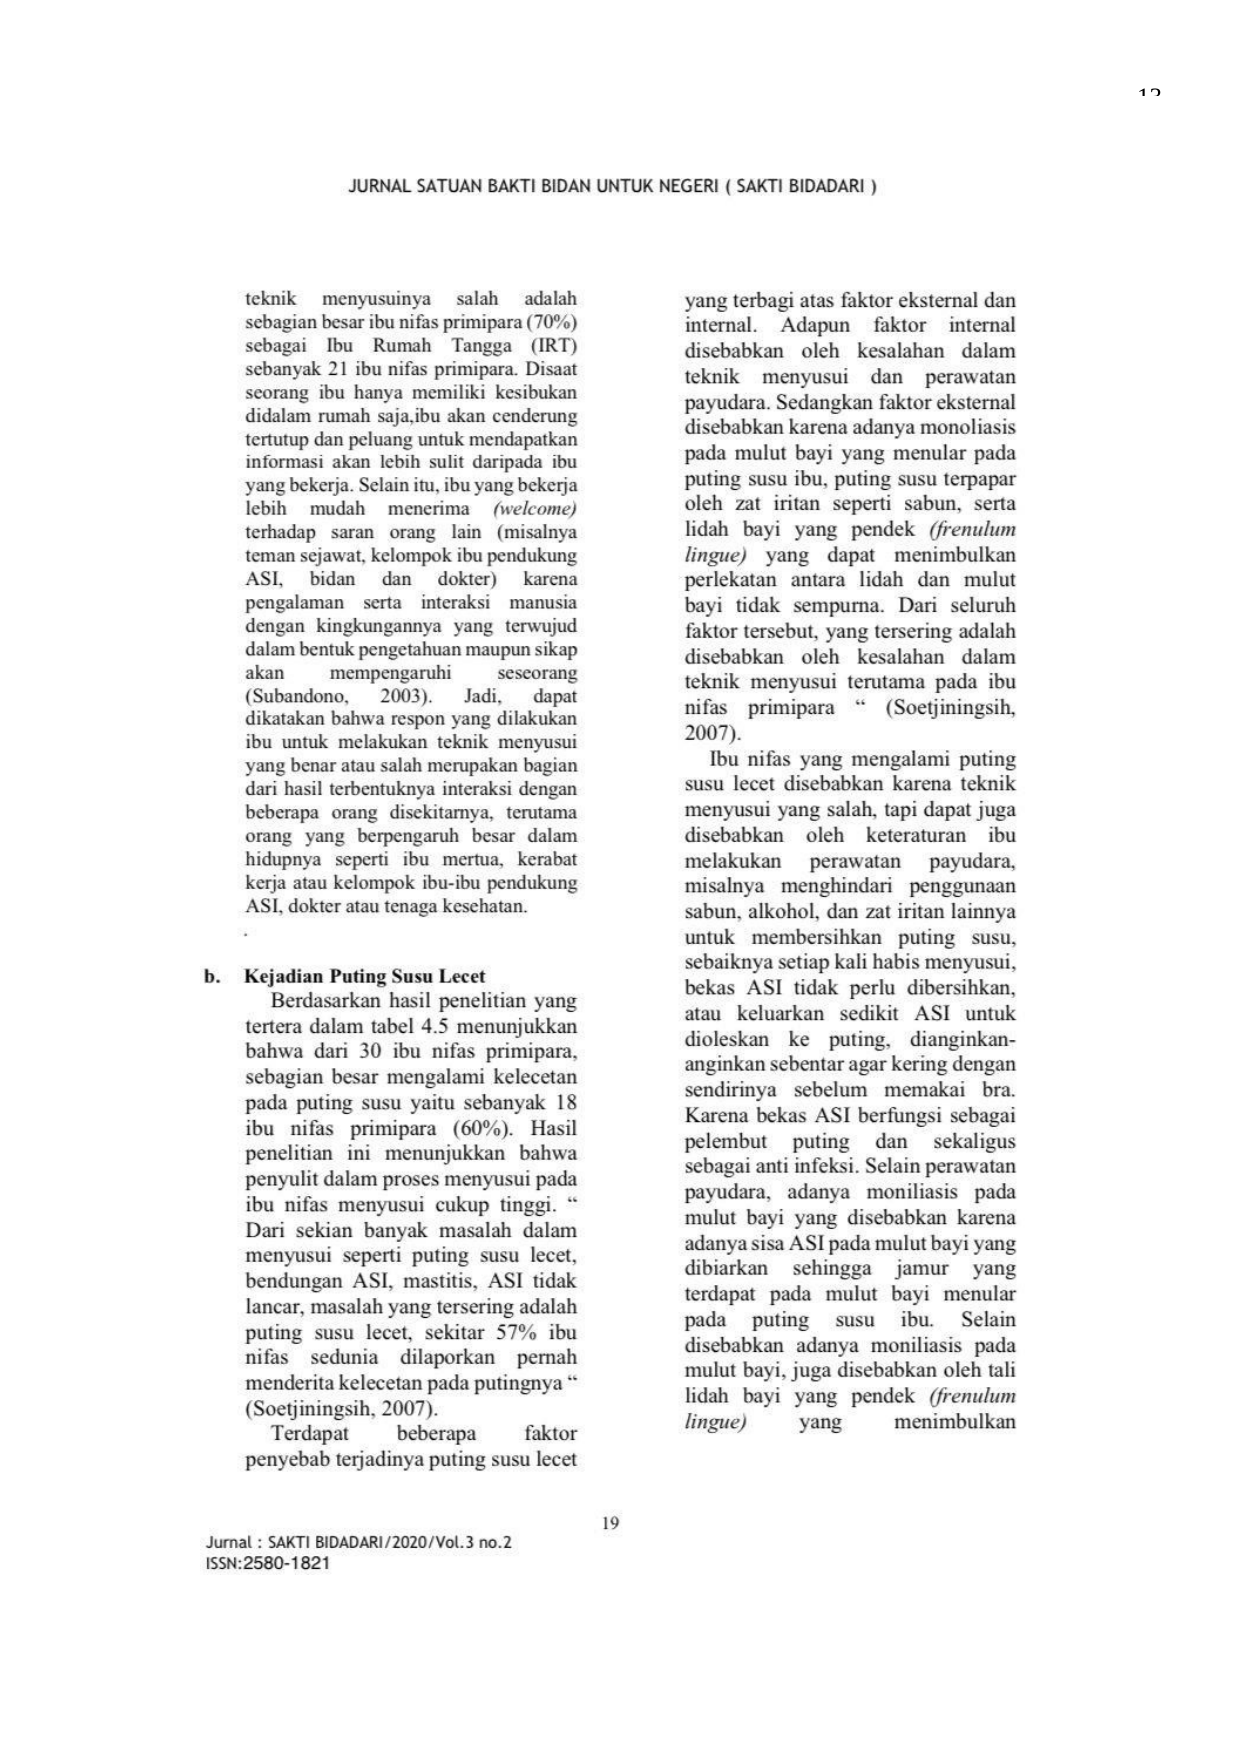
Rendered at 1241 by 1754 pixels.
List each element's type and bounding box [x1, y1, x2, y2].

picture [200, 178, 1026, 1575]
